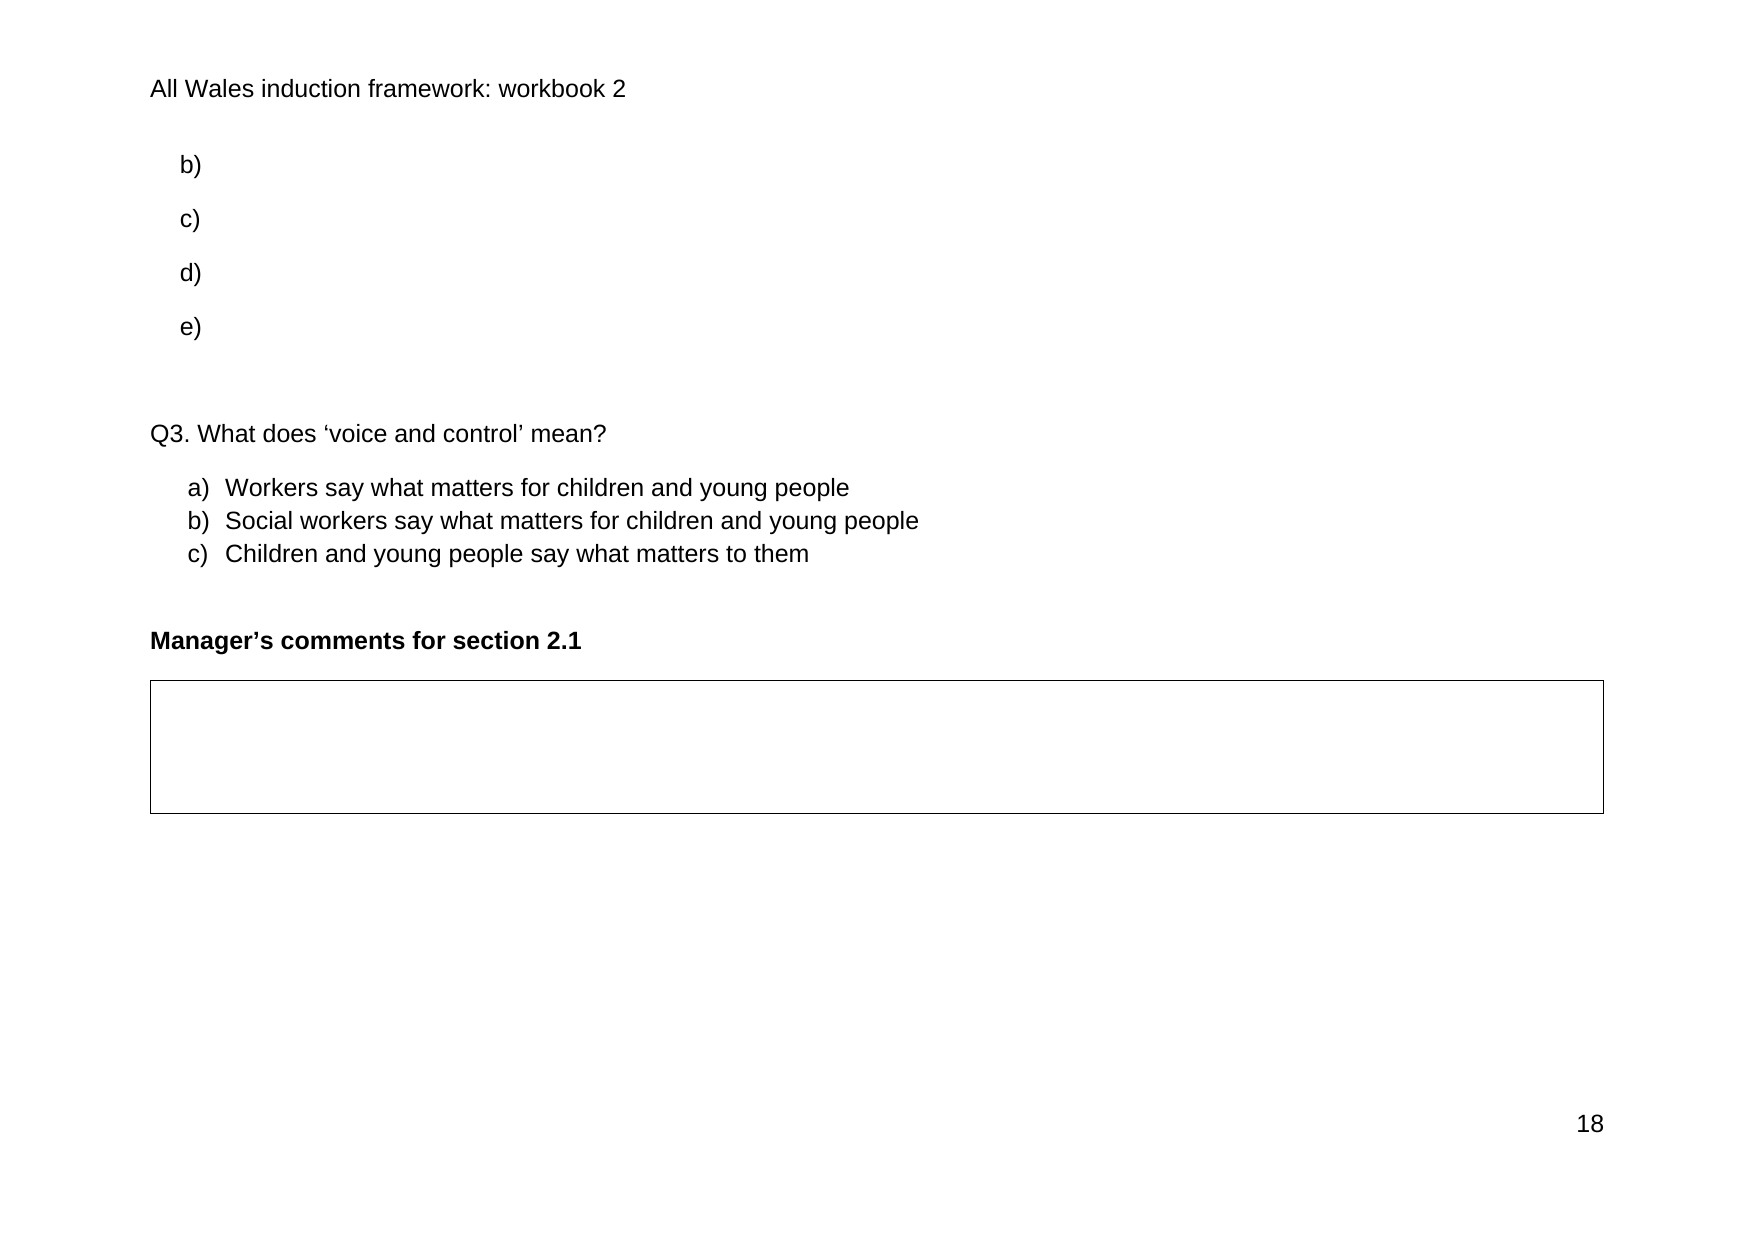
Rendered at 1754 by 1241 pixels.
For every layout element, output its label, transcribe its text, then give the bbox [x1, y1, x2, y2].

list Social workers say what matters for children and young people [187, 506, 1604, 535]
list Workers say what matters for children and young people [187, 473, 1604, 502]
text Q3. What does ‘voice and control’ mean? [150, 419, 1604, 448]
text e) [179, 312, 1604, 340]
text Manager’s comments for section 2.1 [150, 626, 1604, 655]
text d) [179, 258, 1604, 286]
list Children and young people say what matters to them [187, 539, 1604, 568]
text c) [179, 204, 1604, 233]
table_header [151, 681, 1603, 813]
text b) [179, 150, 1604, 179]
